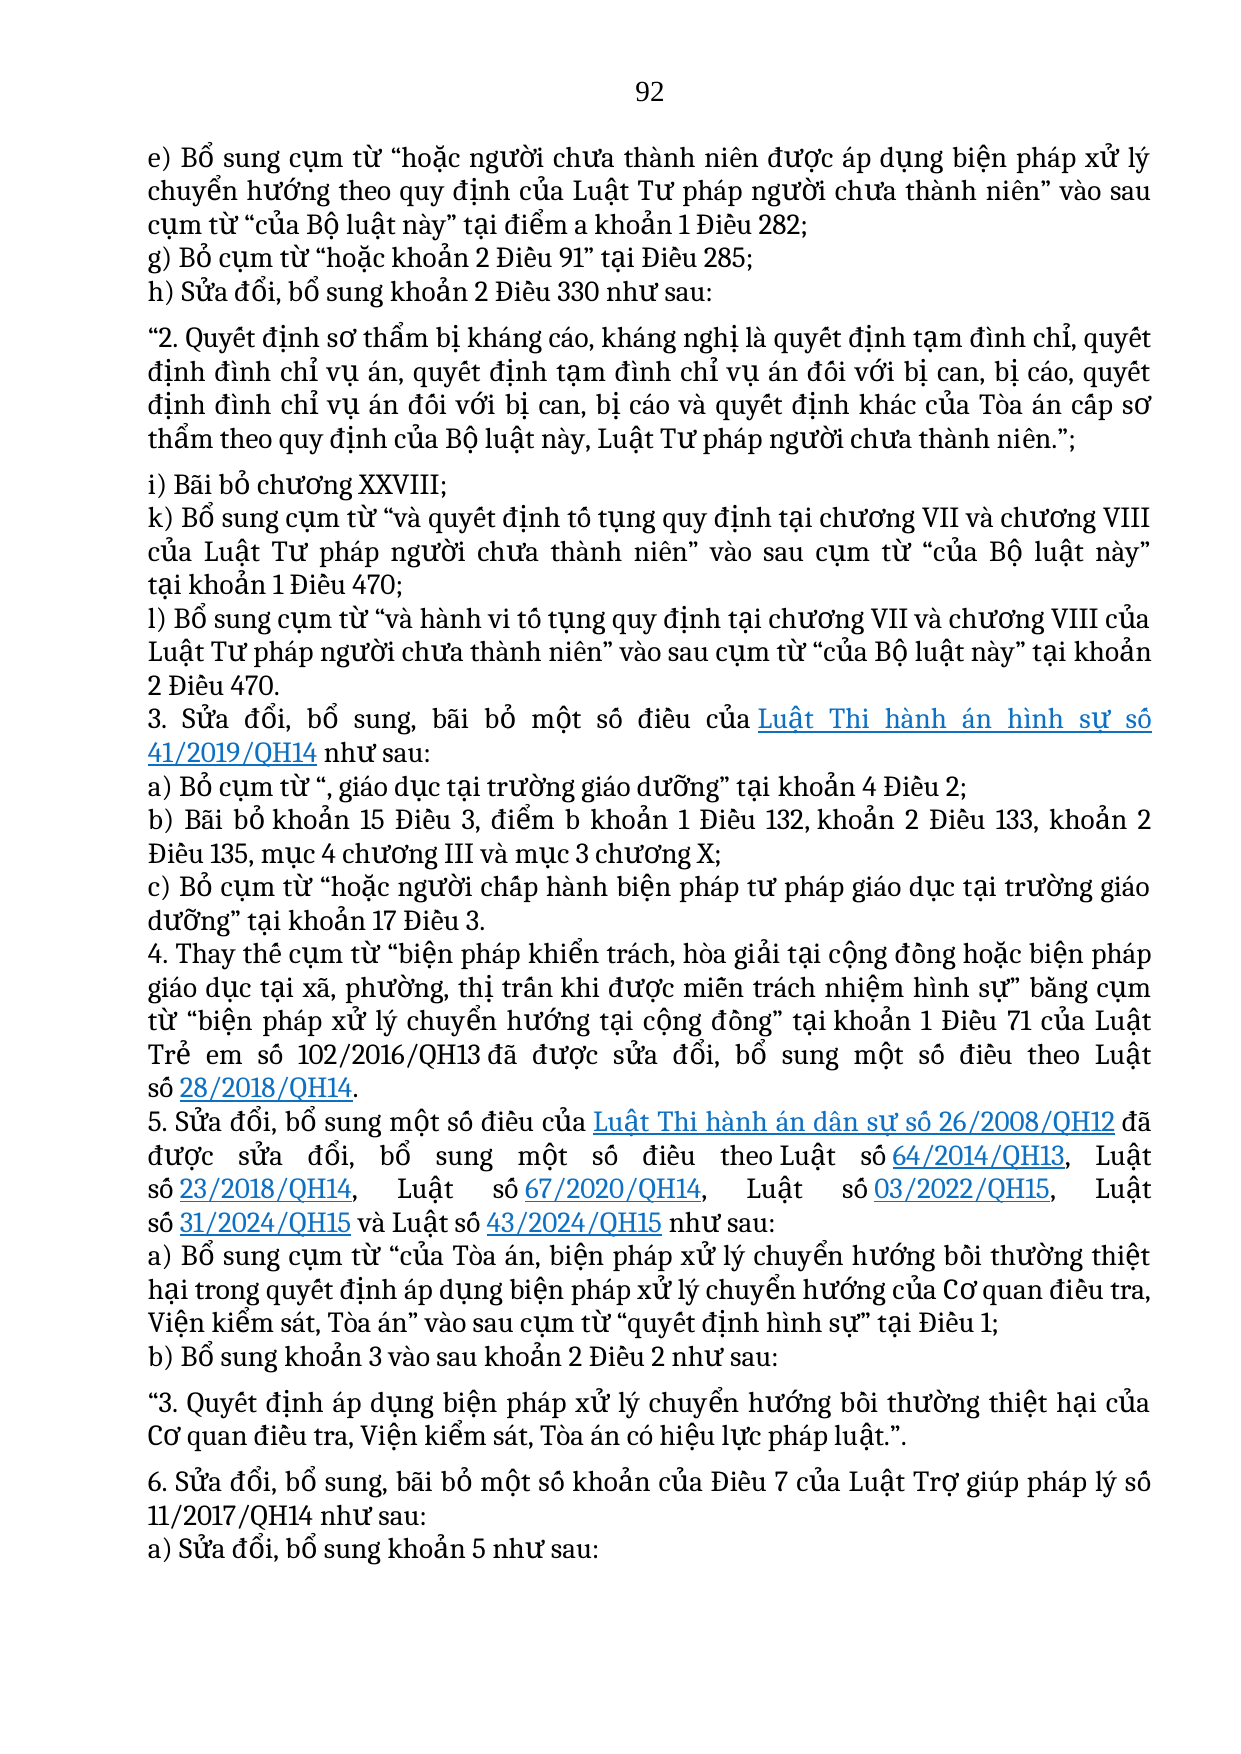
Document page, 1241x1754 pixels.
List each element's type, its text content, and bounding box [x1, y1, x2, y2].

text l) Bổ sung cụm từ “và hành vi tố tụng quy định tại chương VII và chương VIII của Luật Tư pháp người chưa thành niên” vào sau cụm từ “của Bộ luật này” tại khoản 2 Điều 470. [148, 602, 1152, 703]
text a) Bổ sung cụm từ “của Tòa án, biện pháp xử lý chuyển hướng bồi thường thiệt hại trong quyết định áp dụng biện pháp xử lý chuyển hướng của Cơ quan điều tra, Viện kiểm sát, Tòa án” vào sau cụm từ “quyết định hình sự” tại Điều 1; [148, 1239, 1152, 1340]
text 4. Thay thế cụm từ “biện pháp khiển trách, hòa giải tại cộng đồng hoặc biện pháp giáo dục tại xã, phường, thị trấn khi được miễn trách nhiệm hình sự” bằng cụm từ “biện pháp xử lý chuyển hướng tại cộng đồng” tại khoản 1 Điều 71 của Luật Trẻ em số 102/2016/QH13 đã được sửa đổi, bổ sung một số điều theo Luật số 28/2018/QH14. [148, 937, 1152, 1105]
text g) Bỏ cụm từ “hoặc khoản 2 Điều 91” tại Điều 285; [148, 242, 1152, 275]
text e) Bổ sung cụm từ “hoặc người chưa thành niên được áp dụng biện pháp xử lý chuyển hướng theo quy định của Luật Tư pháp người chưa thành niên” vào sau cụm từ “của Bộ luật này” tại điểm a khoản 1 Điều 282; [148, 141, 1152, 242]
text a) Sửa đổi, bổ sung khoản 5 như sau: [148, 1533, 1152, 1566]
text 5. Sửa đổi, bổ sung một số điều của Luật Thi hành án dân sự số 26/2008/QH12 đã được sửa đổi, bổ sung một số điều theo Luật số 64/2014/QH13, Luật số 23/2018/QH14, Luật số 67/2020/QH14, Luật số 03/2022/QH15, Luật số 31/2024/QH15 và Luật số 43/2024/QH15 như sau: [148, 1105, 1152, 1239]
text a) Bỏ cụm từ “, giáo dục tại trường giáo dưỡng” tại khoản 4 Điều 2; [148, 770, 1152, 803]
text c) Bỏ cụm từ “hoặc người chấp hành biện pháp tư pháp giáo dục tại trường giáo dưỡng” tại khoản 17 Điều 3. [148, 870, 1152, 937]
text b) Bãi bỏ khoản 15 Điều 3, điểm b khoản 1 Điều 132, khoản 2 Điều 133, khoản 2 Điều 135, mục 4 chương III và mục 3 chương X; [148, 803, 1152, 870]
text h) Sửa đổi, bổ sung khoản 2 Điều 330 như sau: [148, 275, 1152, 309]
text “3. Quyết định áp dụng biện pháp xử lý chuyển hướng bồi thường thiệt hại của Cơ quan điều tra, Viện kiểm sát, Tòa án có hiệu lực pháp luật.”. [148, 1386, 1152, 1453]
text k) Bổ sung cụm từ “và quyết định tố tụng quy định tại chương VII và chương VIII của Luật Tư pháp người chưa thành niên” vào sau cụm từ “của Bộ luật này” tại khoản 1 Điều 470; [148, 501, 1152, 602]
text i) Bãi bỏ chương XXVIII; [148, 468, 1152, 501]
text b) Bổ sung khoản 3 vào sau khoản 2 Điều 2 như sau: [148, 1340, 1152, 1373]
text 6. Sửa đổi, bổ sung, bãi bỏ một số khoản của Điều 7 của Luật Trợ giúp pháp lý số 11/2017/QH14 như sau: [148, 1466, 1152, 1533]
text 3. Sửa đổi, bổ sung, bãi bỏ một số điều của Luật Thi hành án hình sự số 41/2019/QH14 như sau: [148, 703, 1152, 770]
text “2. Quyết định sơ thẩm bị kháng cáo, kháng nghị là quyết định tạm đình chỉ, quyết định đình chỉ vụ án, quyết định tạm đình chỉ vụ án đối với bị can, bị cáo, quyết định đình chỉ vụ án đối với bị can, bị cáo và quyết định khác của Tòa án cấp sơ thẩm theo quy định của Bộ luật này, Luật Tư pháp người chưa thành niên.”; [148, 321, 1152, 455]
